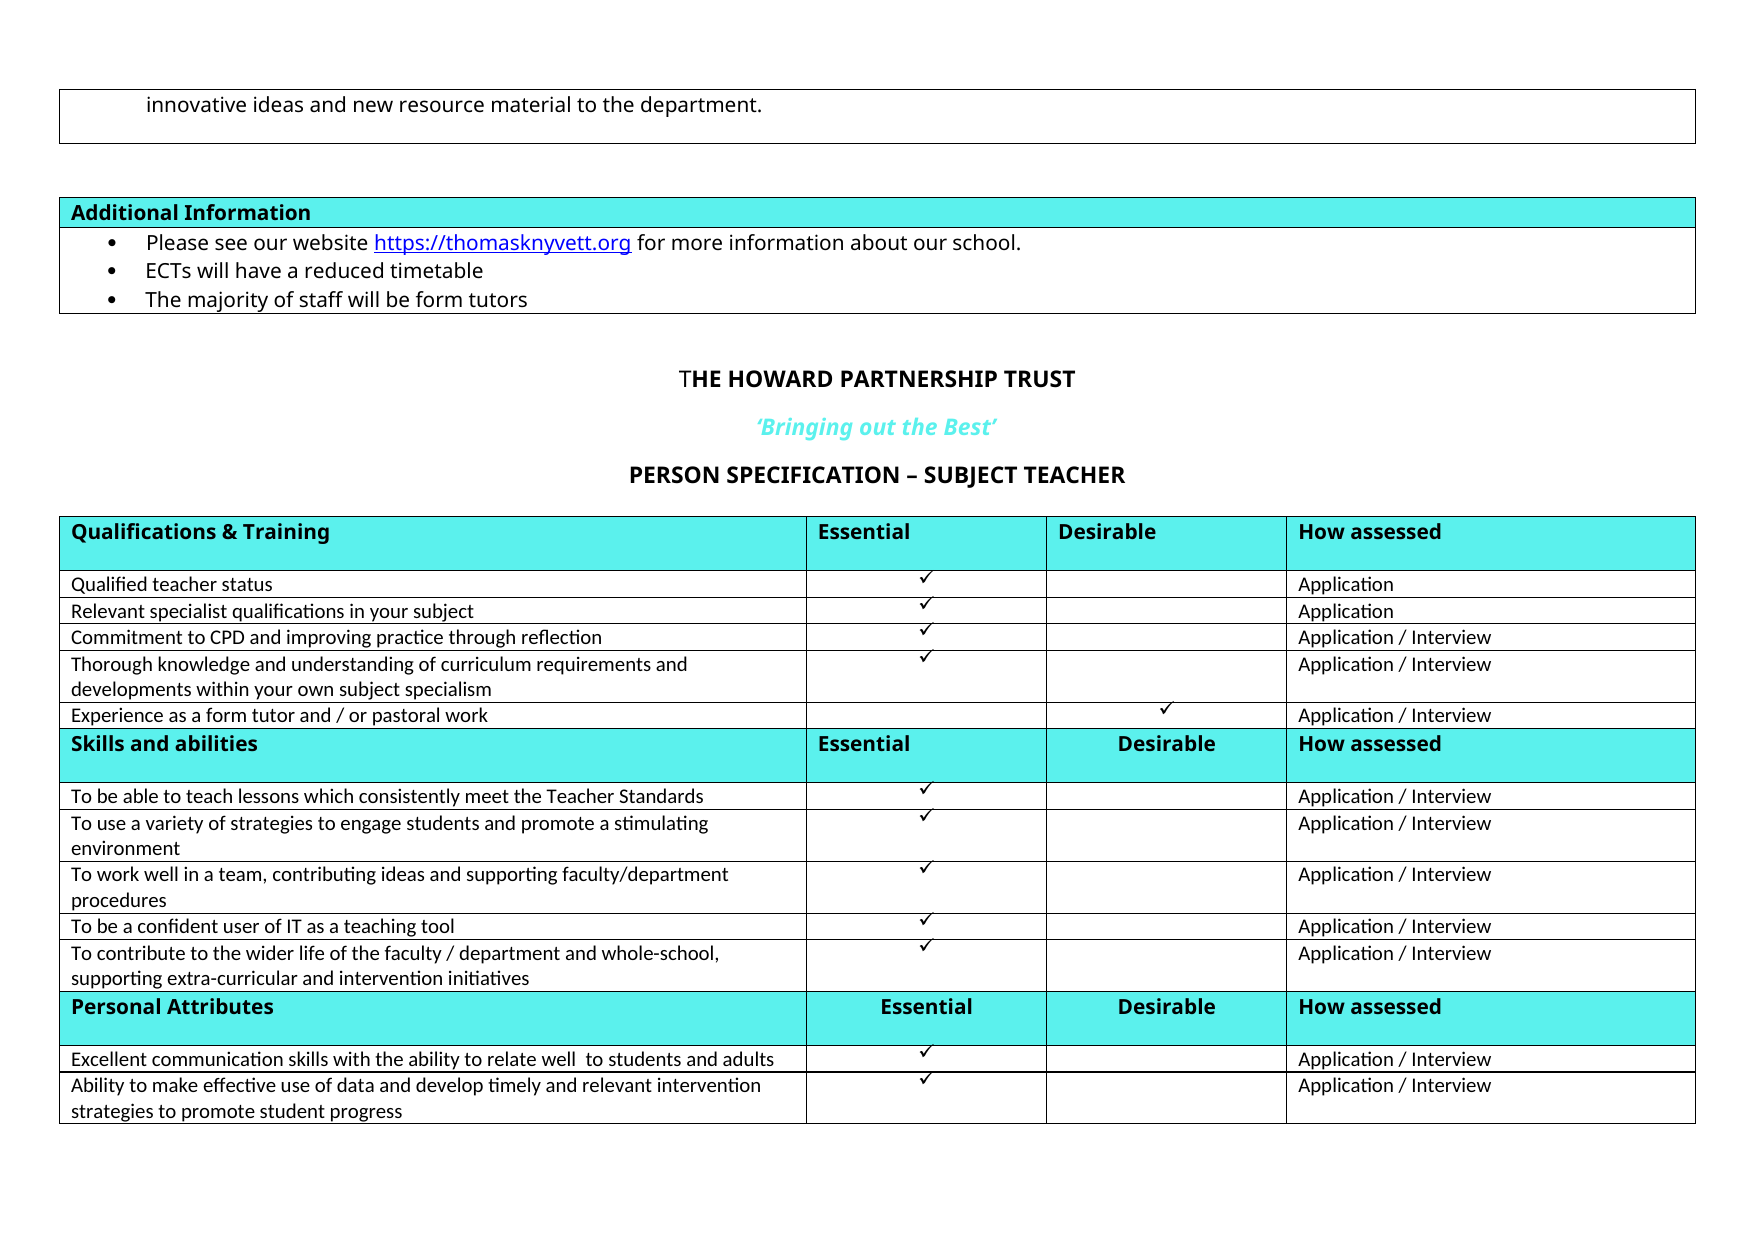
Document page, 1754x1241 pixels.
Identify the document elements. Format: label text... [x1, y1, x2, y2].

table_cell [1047, 703, 1286, 728]
table_cell Ability to make effective use of data and develop timely and relevant intervention strategies to promote student progress [60, 1073, 806, 1123]
table_cell Application / Interview [1287, 1046, 1695, 1071]
table_cell Application / Interview [1287, 703, 1695, 728]
table_header How assessed [1287, 517, 1695, 570]
table_cell Personal Attributes [60, 992, 806, 1045]
table_cell Experience as a form tutor and / or pastoral work [60, 703, 806, 728]
table_cell [1047, 940, 1286, 991]
table_cell [1047, 624, 1286, 650]
table_cell [807, 651, 1046, 702]
table_cell [807, 571, 1046, 597]
table_cell Application / Interview [1287, 862, 1695, 912]
table_cell [807, 1046, 1046, 1071]
table_cell [1047, 1073, 1286, 1123]
table_cell To contribute to the wider life of the faculty / department and whole-school, supporting extra-curricular and intervention initiatives [60, 940, 806, 991]
table_cell Qualified teacher status [60, 571, 806, 597]
table_cell [1047, 914, 1286, 939]
table_cell [807, 914, 1046, 939]
table_cell [1047, 651, 1286, 702]
table_header Qualifications & Training [60, 517, 806, 570]
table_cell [60, 90, 1695, 143]
table_cell Desirable [1047, 992, 1286, 1045]
table_cell How assessed [1287, 992, 1695, 1045]
table_cell [1047, 783, 1286, 809]
table_cell [807, 624, 1046, 650]
table_cell Desirable [1047, 729, 1286, 782]
text PERSON SPECIFICATION – SUBJECT TEACHER [59, 459, 1695, 491]
table_cell Application [1287, 571, 1695, 597]
table_header Essential [807, 517, 1046, 570]
text ‘Bringing out the Best’ [59, 411, 1695, 442]
table_cell Application [1287, 598, 1695, 623]
table_cell Application / Interview [1287, 624, 1695, 650]
table_cell Application / Interview [1287, 810, 1695, 861]
table_cell [807, 783, 1046, 809]
table_cell To be a confident user of IT as a teaching tool [60, 914, 806, 939]
table_cell To work well in a team, contributing ideas and supporting faculty/department procedures [60, 862, 806, 912]
table_cell [807, 862, 1046, 912]
table_cell Thorough knowledge and understanding of curriculum requirements and developments within your own subject specialism [60, 651, 806, 702]
table_cell Commitment to CPD and improving practice through reflection [60, 624, 806, 650]
table_header Desirable [1047, 517, 1286, 570]
table_cell [807, 810, 1046, 861]
table_cell [1047, 862, 1286, 912]
text THE HOWARD PARTNERSHIP TRUST [59, 363, 1695, 394]
table_cell Application / Interview [1287, 940, 1695, 991]
table_cell To be able to teach lessons which consistently meet the Teacher Standards [60, 783, 806, 809]
table_cell [1047, 1046, 1286, 1071]
table_cell Relevant specialist qualifications in your subject [60, 598, 806, 623]
table_cell Application / Interview [1287, 651, 1695, 702]
table_cell How assessed [1287, 729, 1695, 782]
table_cell [1047, 571, 1286, 597]
table_cell [807, 940, 1046, 991]
table_cell Application / Interview [1287, 783, 1695, 809]
table_cell Please see our website https://thomasknyvett.org for more information about our school. ECTs will have a reduced timetable The majority of staff will be form tutors [60, 228, 1695, 313]
table_cell [1047, 810, 1286, 861]
table_cell [1047, 598, 1286, 623]
table_cell Excellent communication skills with the ability to relate well to students and adults [60, 1046, 806, 1071]
table_cell Application / Interview [1287, 914, 1695, 939]
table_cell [1287, 1073, 1695, 1123]
table_cell [807, 598, 1046, 623]
table_cell Essential [807, 992, 1046, 1045]
table_cell Essential [807, 729, 1046, 782]
table_cell Skills and abilities [60, 729, 806, 782]
table_cell [807, 703, 1046, 728]
table_cell [807, 1073, 1046, 1123]
table_cell To use a variety of strategies to engage students and promote a stimulating environment [60, 810, 806, 861]
table_header Additional Information [60, 198, 1695, 227]
